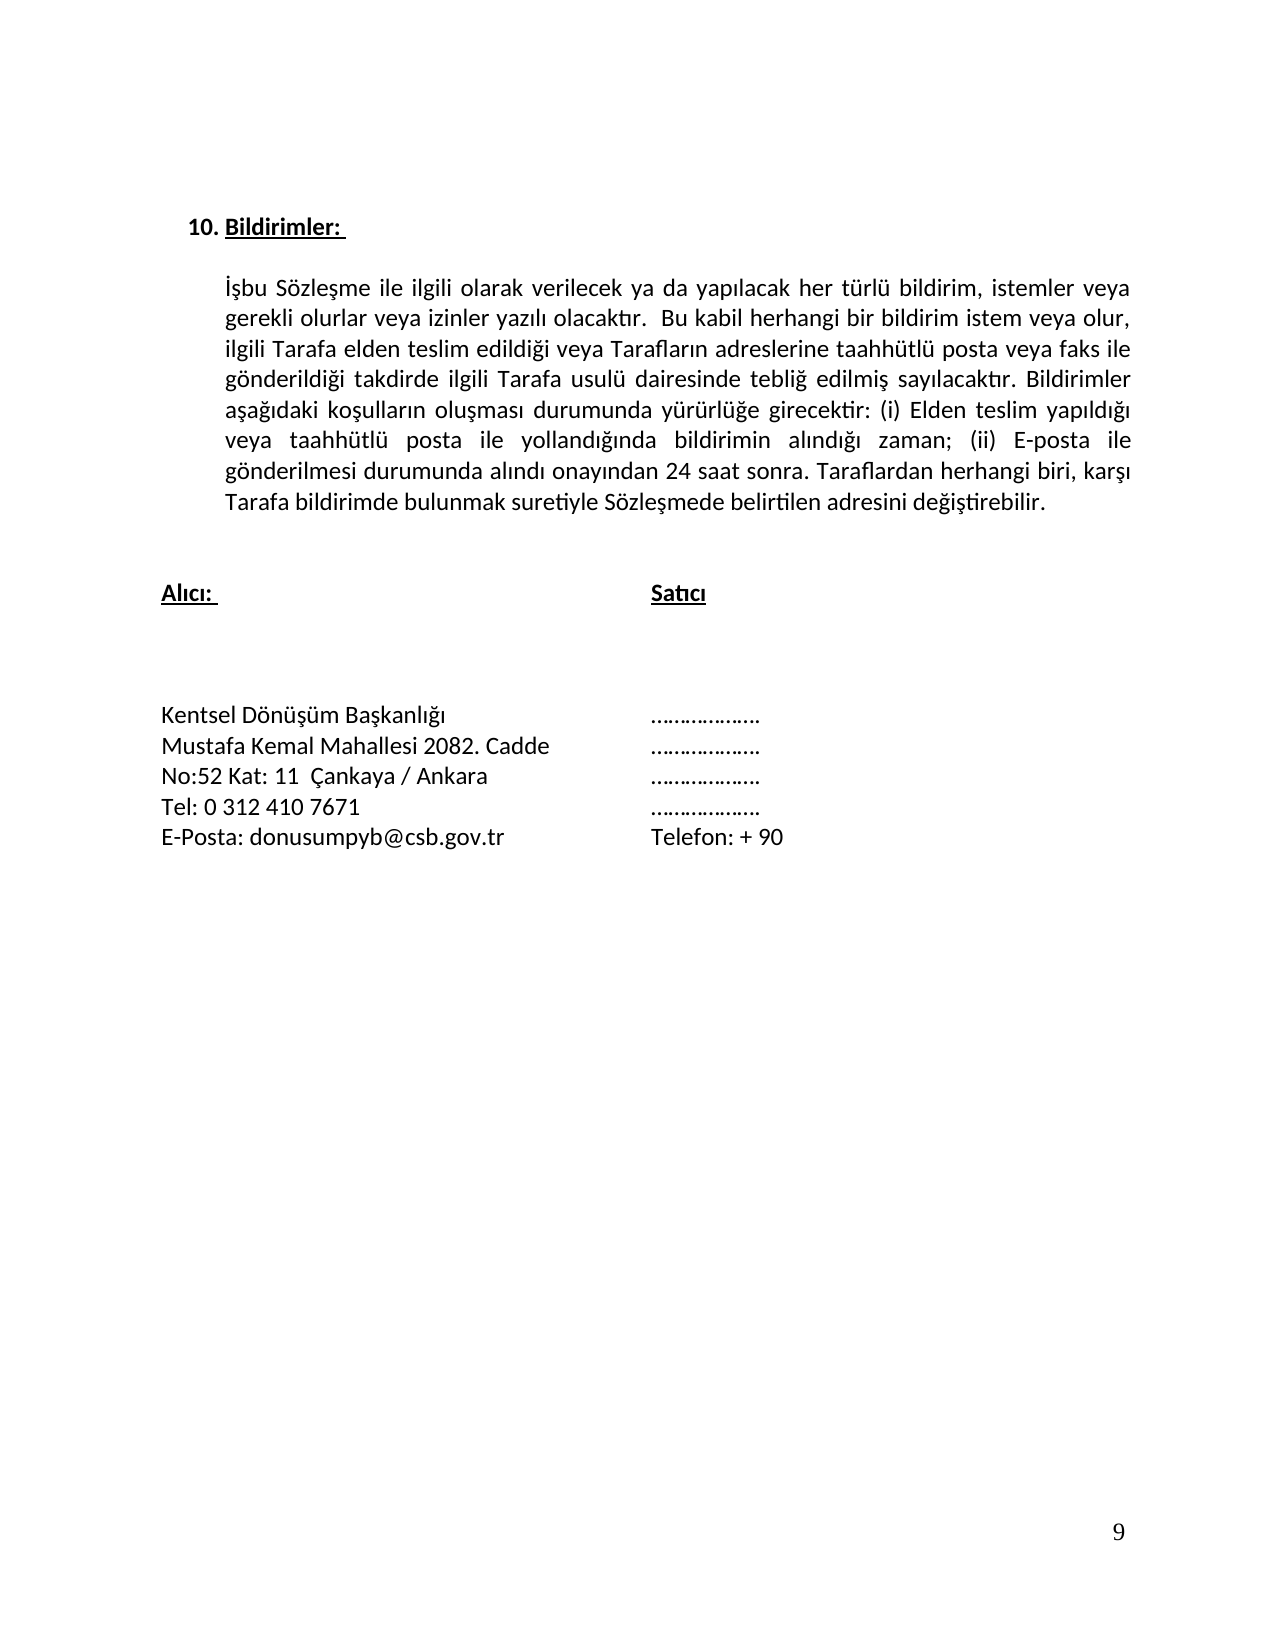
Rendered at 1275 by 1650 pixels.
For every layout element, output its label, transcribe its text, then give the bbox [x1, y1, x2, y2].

text İşbu Sözleşme ile ilgili olarak verilecek ya da yapılacak her türlü bildirim, istemler veya gerekli olurlar veya izinler yazılı olacaktır. Bu kabil herhangi bir bildirim istem veya olur, ilgili Tarafa elden teslim edildiği veya Tarafların adreslerine taahhütlü posta veya faks ile gönderildiği takdirde ilgili Tarafa usulü dairesinde tebliğ edilmiş sayılacaktır. Bildirimler aşağıdaki koşulların oluşması durumunda yürürlüğe girecektir: (i) Elden teslim yapıldığı veya taahhütlü posta ile yollandığında bildirimin alındığı zaman; (ii) E-posta ile gönderilmesi durumunda alındı onayından 24 saat sonra. Taraflardan herhangi biri, karşı Tarafa bildirimde bulunmak suretiyle Sözleşmede belirtilen adresini değiştirebilir. [225, 272, 1132, 516]
table_header Alıcı: Kentsel Dönüşüm Başkanlığı Mustafa Kemal Mahallesi 2082. Cadde No:52 Kat: 11 Çankaya / Ankara Tel: 0 312 410 7671 E-Posta: donusumpyb@csb.gov.tr [150, 577, 639, 913]
table_header Satıcı ………………. ………………. ………………. ………………. Telefon: + 90 [640, 577, 1125, 913]
list Bildirimler: [187, 211, 1125, 242]
